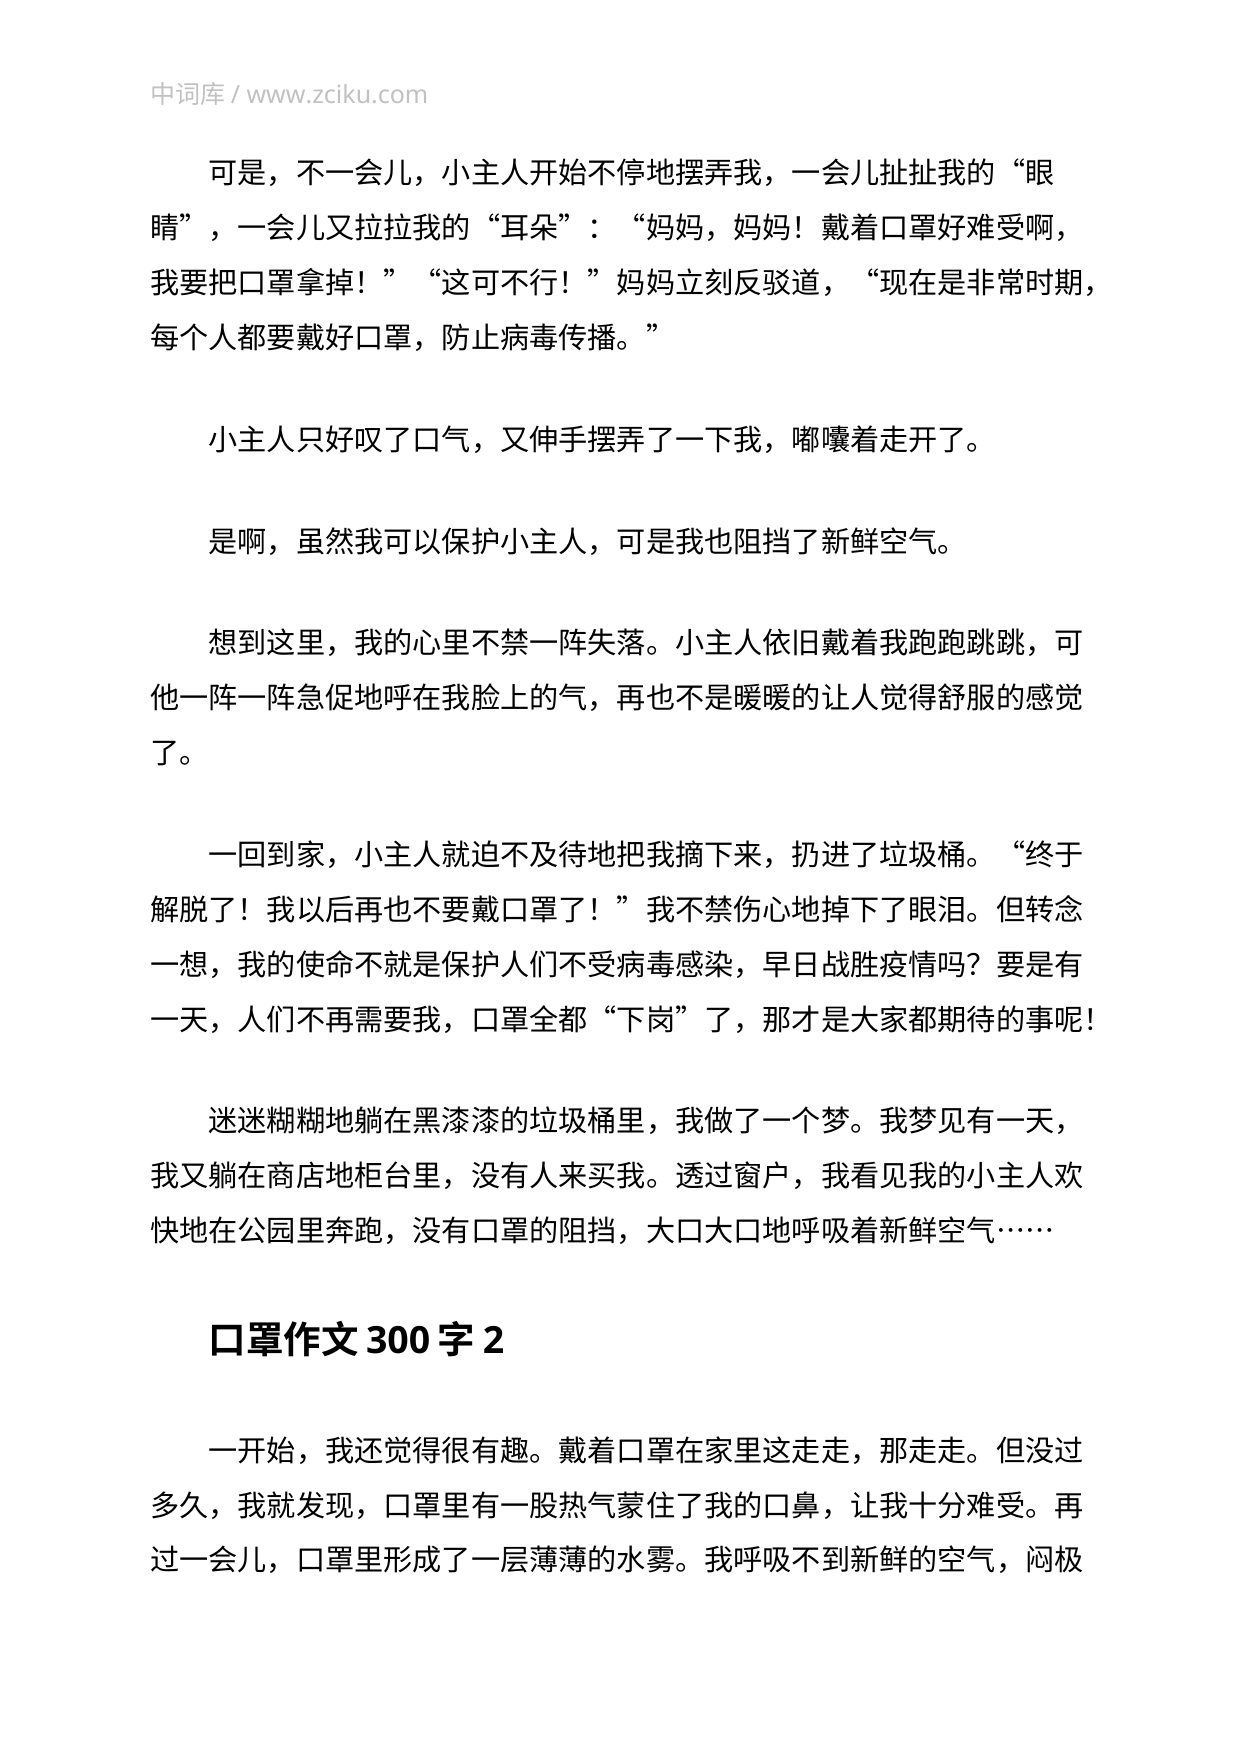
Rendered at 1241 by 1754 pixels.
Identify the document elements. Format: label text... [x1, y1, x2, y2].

text 小主人只好叹了口气，又伸手摆弄了一下我，嘟囔着走开了。 [150, 416, 1090, 459]
text 可是，不一会儿，小主人开始不停地摆弄我，一会儿扯扯我的“眼睛”，一会儿又拉拉我的“耳朵”：“妈妈，妈妈！戴着口罩好难受啊，我要把口罩拿掉！”“这可不行！”妈妈立刻反驳道，“现在是非常时期，每个人都要戴好口罩，防止病毒传播。” [150, 150, 1090, 357]
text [150, 1427, 1090, 1579]
text 一回到家，小主人就迫不及待地把我摘下来，扔进了垃圾桶。“终于解脱了！我以后再也不要戴口罩了！”我不禁伤心地掉下了眼泪。但转念一想，我的使命不就是保护人们不受病毒感染，早日战胜疫情吗？要是有一天，人们不再需要我，口罩全都“下岗”了，那才是大家都期待的事呢！ [150, 832, 1090, 1038]
text 是啊，虽然我可以保护小主人，可是我也阻挡了新鲜空气。 [150, 518, 1090, 561]
text 想到这里，我的心里不禁一阵失落。小主人依旧戴着我跑跑跳跳，可他一阵一阵急促地呼在我脸上的气，再也不是暖暖的让人觉得舒服的感觉了。 [150, 620, 1090, 772]
text 迷迷糊糊地躺在黑漆漆的垃圾桶里，我做了一个梦。我梦见有一天，我又躺在商店地柜台里，没有人来买我。透过窗户，我看见我的小主人欢快地在公园里奔跑，没有口罩的阻挡，大口大口地呼吸着新鲜空气…… [150, 1098, 1090, 1250]
text 口罩作文300字2 [150, 1309, 1090, 1364]
